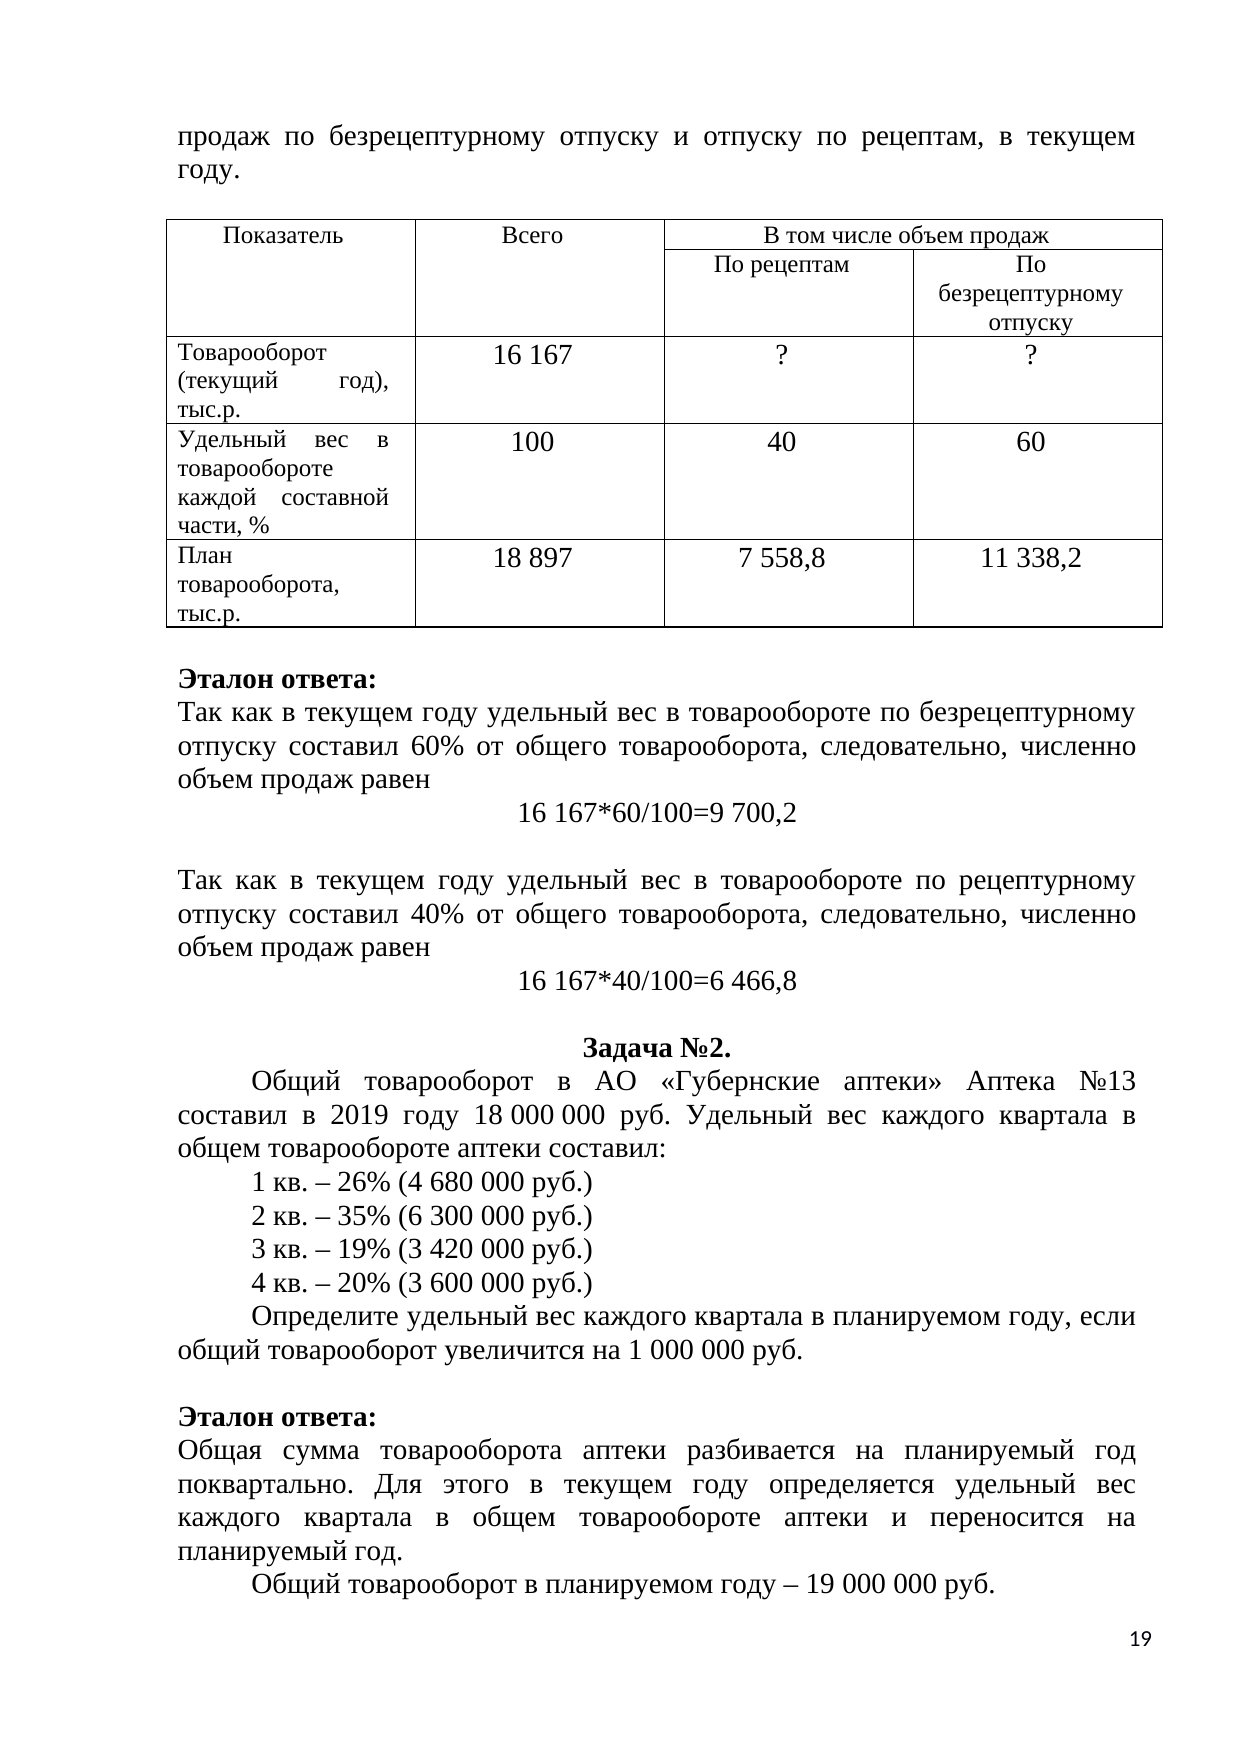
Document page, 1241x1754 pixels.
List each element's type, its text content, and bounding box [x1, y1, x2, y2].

table_cell ? [914, 337, 1162, 423]
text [177, 118, 1137, 185]
text 16 167*60/100=9 700,2 [177, 795, 1137, 829]
table_cell Товарооборот (текущий год), тыс.р. [167, 337, 415, 423]
table_cell План товарооборота, тыс.р. [167, 540, 415, 626]
table_cell 16 167 [416, 337, 664, 423]
text Эталон ответа: [177, 661, 1137, 694]
text Определите удельный вес каждого квартала в планируемом году, если общий товарооборот увеличится на 1 000 000 руб. [177, 1298, 1137, 1365]
text Общий товарооборот в планируемом году – 19 000 000 руб. [177, 1567, 1137, 1600]
table_cell Удельный вес в товарообороте каждой составной части, % [167, 424, 415, 539]
table_cell 7 558,8 [665, 540, 913, 626]
text Так как в текущем году удельный вес в товарообороте по рецептурному отпуску составил 40% от общего товарооборота, следовательно, численно объем продаж равен [177, 862, 1137, 963]
table_header Всего [416, 220, 664, 336]
table_header Показатель [167, 220, 415, 336]
table_cell 60 [914, 424, 1162, 539]
table_cell 11 338,2 [914, 540, 1162, 626]
text 2 кв. – 35% (6 300 000 руб.) [177, 1198, 1137, 1231]
text Так как в текущем году удельный вес в товарообороте по безрецептурному отпуску составил 60% от общего товарооборота, следовательно, численно объем продаж равен [177, 694, 1137, 795]
text Общий товарооборот в АО «Губернские аптеки» Аптека №13 составил в 2019 году 18 000 000 руб. Удельный вес каждого квартала в общем товарообороте аптеки составил: [177, 1063, 1137, 1164]
text 4 кв. – 20% (3 600 000 руб.) [177, 1265, 1137, 1298]
table_cell ? [665, 337, 913, 423]
text 16 167*40/100=6 466,8 [177, 963, 1137, 996]
table_cell 18 897 [416, 540, 664, 626]
table_cell 100 [416, 424, 664, 539]
text Задача №2. [177, 1030, 1137, 1063]
table_cell По рецептам [665, 250, 913, 336]
table_header В том числе объем продаж [665, 220, 1162, 248]
text 1 кв. – 26% (4 680 000 руб.) [177, 1164, 1137, 1198]
text Эталон ответа: [177, 1399, 1137, 1432]
text Общая сумма товарооборота аптеки разбивается на планируемый год поквартально. Для этого в текущем году определяется удельный вес каждого квартала в общем товарообороте аптеки и переносится на планируемый год. [177, 1432, 1137, 1567]
text 3 кв. – 19% (3 420 000 руб.) [177, 1231, 1137, 1265]
table_cell По безрецептурному отпуску [914, 250, 1162, 336]
table_cell 40 [665, 424, 913, 539]
